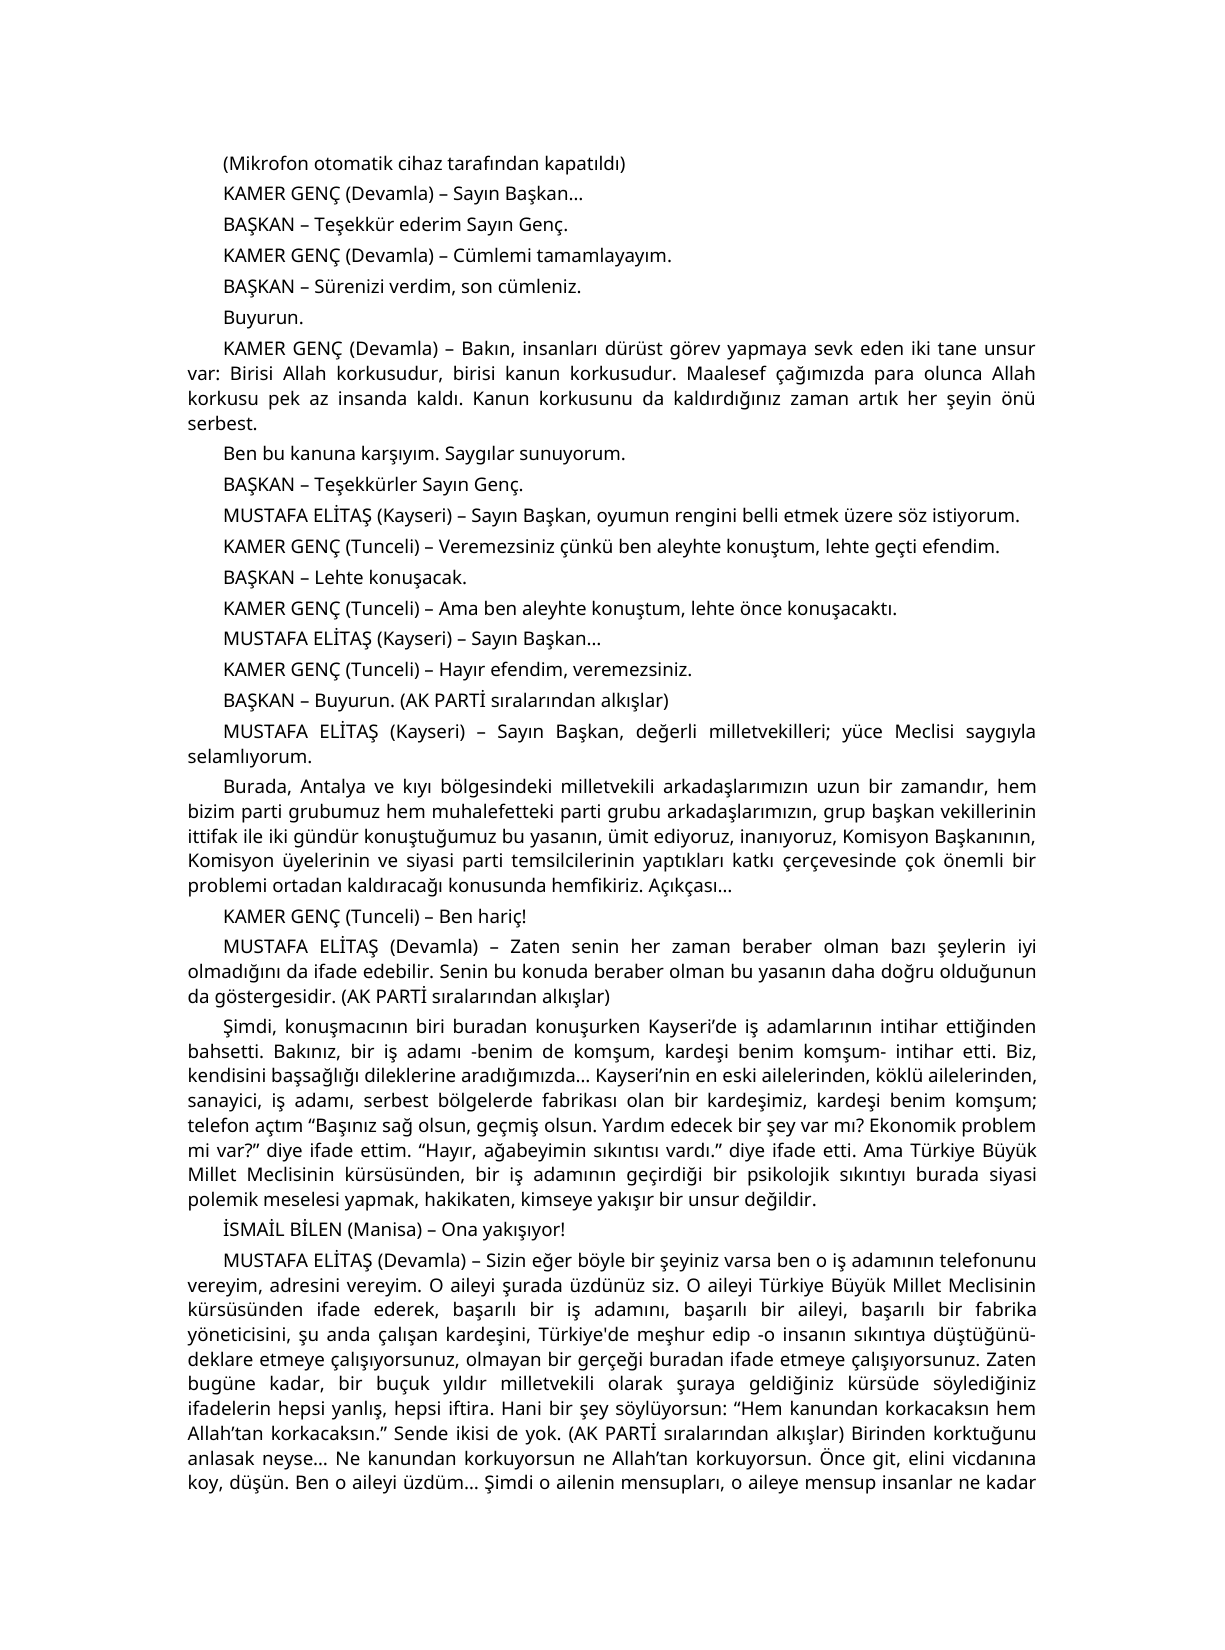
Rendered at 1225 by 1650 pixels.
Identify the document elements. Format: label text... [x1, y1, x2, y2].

text BAŞKAN – Sürenizi verdim, son cümleniz. [187, 273, 1037, 298]
text BAŞKAN – Lehte konuşacak. [187, 564, 1037, 589]
text (Mikrofon otomatik cihaz tarafından kapatıldı) [187, 150, 1037, 175]
text KAMER GENÇ (Tunceli) – Ama ben aleyhte konuştum, lehte önce konuşacaktı. [187, 595, 1037, 620]
text MUSTAFA ELİTAŞ (Devamla) – Zaten senin her zaman beraber olman bazı şeylerin iyi olmadığını da ifade edebilir. Senin bu konuda beraber olman bu yasanın daha doğru olduğunun da göstergesidir. (AK PARTİ sıralarından alkışlar) [187, 934, 1037, 1008]
text MUSTAFA ELİTAŞ (Kayseri) – Sayın Başkan, oyumun rengini belli etmek üzere söz istiyorum. [187, 502, 1037, 527]
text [187, 1248, 1037, 1494]
text KAMER GENÇ (Devamla) – Cümlemi tamamlayayım. [187, 242, 1037, 267]
text Şimdi, konuşmacının biri buradan konuşurken Kayseri’de iş adamlarının intihar ettiğinden bahsetti. Bakınız, bir iş adamı -benim de komşum, kardeşi benim komşum- intihar etti. Biz, kendisini başsağlığı dileklerine aradığımızda… Kayseri’nin en eski ailelerinden, köklü ailelerinden, sanayici, iş adamı, serbest bölgelerde fabrikası olan bir kardeşimiz, kardeşi benim komşum; telefon açtım “Başınız sağ olsun, geçmiş olsun. Yardım edecek bir şey var mı? Ekonomik problem mi var?” diye ifade ettim. “Hayır, ağabeyimin sıkıntısı vardı.” diye ifade etti. Ama Türkiye Büyük Millet Meclisinin kürsüsünden, bir iş adamının geçirdiği bir psikolojik sıkıntıyı burada siyasi polemik meselesi yapmak, hakikaten, kimseye yakışır bir unsur değildir. [187, 1014, 1037, 1211]
text KAMER GENÇ (Tunceli) – Ben hariç! [187, 903, 1037, 928]
text BAŞKAN – Buyurun. (AK PARTİ sıralarından alkışlar) [187, 687, 1037, 712]
text İSMAİL BİLEN (Manisa) – Ona yakışıyor! [187, 1217, 1037, 1242]
text KAMER GENÇ (Tunceli) – Veremezsiniz çünkü ben aleyhte konuştum, lehte geçti efendim. [187, 533, 1037, 558]
text KAMER GENÇ (Tunceli) – Hayır efendim, veremezsiniz. [187, 657, 1037, 682]
text KAMER GENÇ (Devamla) – Bakın, insanları dürüst görev yapmaya sevk eden iki tane unsur var: Birisi Allah korkusudur, birisi kanun korkusudur. Maalesef çağımızda para olunca Allah korkusu pek az insanda kaldı. Kanun korkusunu da kaldırdığınız zaman artık her şeyin önü serbest. [187, 335, 1037, 435]
text Burada, Antalya ve kıyı bölgesindeki milletvekili arkadaşlarımızın uzun bir zamandır, hem bizim parti grubumuz hem muhalefetteki parti grubu arkadaşlarımızın, grup başkan vekillerinin ittifak ile iki gündür konuştuğumuz bu yasanın, ümit ediyoruz, inanıyoruz, Komisyon Başkanının, Komisyon üyelerinin ve siyasi parti temsilcilerinin yaptıkları katkı çerçevesinde çok önemli bir problemi ortadan kaldıracağı konusunda hemfikiriz. Açıkçası… [187, 774, 1037, 898]
text BAŞKAN – Teşekkür ederim Sayın Genç. [187, 212, 1037, 237]
text Buyurun. [187, 304, 1037, 329]
text Ben bu kanuna karşıyım. Saygılar sunuyorum. [187, 441, 1037, 466]
text BAŞKAN – Teşekkürler Sayın Genç. [187, 472, 1037, 497]
text MUSTAFA ELİTAŞ (Kayseri) – Sayın Başkan, değerli milletvekilleri; yüce Meclisi saygıyla selamlıyorum. [187, 718, 1037, 768]
text KAMER GENÇ (Devamla) – Sayın Başkan… [187, 181, 1037, 206]
text MUSTAFA ELİTAŞ (Kayseri) – Sayın Başkan… [187, 626, 1037, 651]
